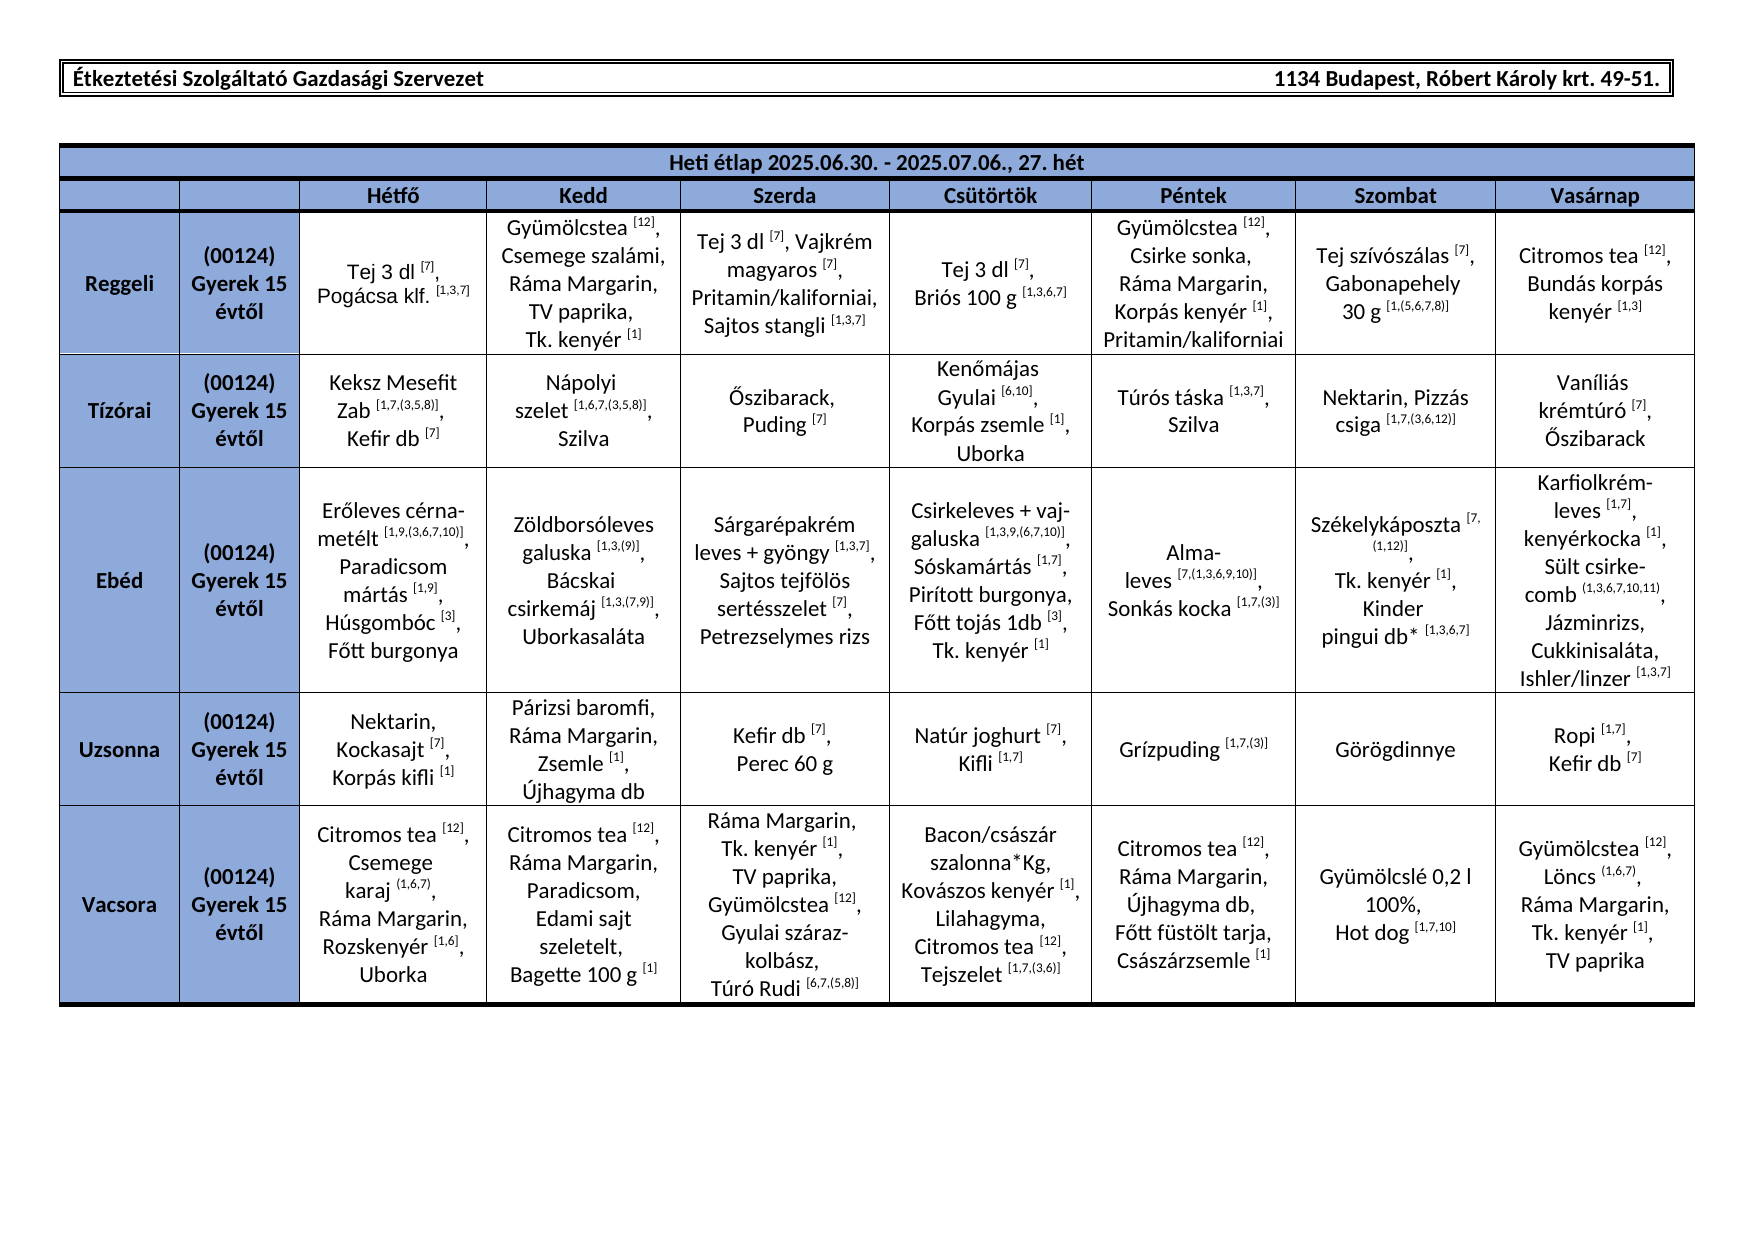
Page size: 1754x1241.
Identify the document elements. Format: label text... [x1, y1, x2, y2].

table_cell (00124) Gyerek 15 évtől [180, 213, 299, 353]
table_cell Tej szívószálas [7], Gabonapehely 30 g [1,(5,6,7,8)] [1296, 213, 1495, 353]
table_cell Csirkeleves + vaj-galuska [1,3,9,(6,7,10)], Sóskamártás [1,7], Pirított burgonya, Főtt tojás 1db [3], Tk. kenyér [1] [890, 468, 1091, 692]
table_cell Uzsonna [60, 693, 179, 805]
table_cell Zöldborsóleves galuska [1,3,(9)], Bácskai csirkemáj [1,3,(7,9)], Uborkasaláta [487, 468, 680, 692]
table_cell Nápolyi szelet [1,6,7,(3,5,8)], Szilva [487, 355, 680, 467]
table_cell Grízpuding [1,7,(3)] [1092, 693, 1295, 805]
table_cell Gyümölcstea [12], Löncs (1,6,7), Ráma Margarin, Tk. kenyér [1], TV paprika [1496, 806, 1694, 1002]
table_cell Kefir db [7], Perec 60 g [681, 693, 889, 805]
table_cell Erőleves cérna-metélt [1,9,(3,6,7,10)], Paradicsom mártás [1,9], Húsgombóc [3], Főtt burgonya [300, 468, 486, 692]
table_cell Tej 3 dl [7], Pogácsa klf. [1,3,7] [300, 213, 486, 353]
table_cell Gyümölcstea [12], Csemege szalámi, Ráma Margarin, TV paprika, Tk. kenyér [1] [487, 213, 680, 353]
table_cell Natúr joghurt [7], Kifli [1,7] [890, 693, 1091, 805]
table_cell (00124) Gyerek 15 évtől [180, 806, 299, 1002]
table_cell (00124) Gyerek 15 évtől [180, 468, 299, 692]
table_cell Ráma Margarin, Tk. kenyér [1], TV paprika, Gyümölcstea [12], Gyulai száraz-kolbász, Túró Rudi [6,7,(5,8)] [681, 806, 889, 1002]
table_cell Gyümölcstea [12], Csirke sonka, Ráma Margarin, Korpás kenyér [1], Pritamin/kaliforniai [1092, 213, 1295, 353]
table_cell Vacsora [60, 806, 179, 1002]
table_cell Vasárnap [1496, 181, 1694, 209]
table_cell Alma- leves [7,(1,3,6,9,10)], Sonkás kocka [1,7,(3)] [1092, 468, 1295, 692]
table_header 1134 Budapest, Róbert Károly krt. 49-51. [846, 64, 1669, 92]
table_cell Reggeli [60, 213, 179, 353]
table_cell Citromos tea [12], Csemege karaj (1,6,7), Ráma Margarin, Rozskenyér [1,6], Uborka [300, 806, 486, 1002]
table_cell Karfiolkrém- leves [1,7], kenyérkocka [1], Sült csirke- comb (1,3,6,7,10,11), Jázminrizs, Cukkinisaláta, Ishler/linzer [1,3,7] [1496, 468, 1694, 692]
table_cell Túrós táska [1,3,7], Szilva [1092, 355, 1295, 467]
table_header Heti étlap 2025.06.30. - 2025.07.06., 27. hét [60, 148, 1694, 176]
table_cell Tej 3 dl [7], Briós 100 g [1,3,6,7] [890, 213, 1091, 353]
table_cell Citromos tea [12], Ráma Margarin, Paradicsom, Edami sajt szeletelt, Bagette 100 g [1] [487, 806, 680, 1002]
table_cell [60, 181, 179, 209]
table_cell Őszibarack, Puding [7] [681, 355, 889, 467]
table_cell Gyümölcslé 0,2 l 100%, Hot dog [1,7,10] [1296, 806, 1495, 1002]
table_cell (00124) Gyerek 15 évtől [180, 693, 299, 805]
table_cell Tej 3 dl [7], Vajkrém magyaros [7], Pritamin/kaliforniai, Sajtos stangli [1,3,7] [681, 213, 889, 353]
table_cell Görögdinnye [1296, 693, 1495, 805]
table_cell [180, 181, 299, 209]
table_cell Kenőmájas Gyulai [6,10], Korpás zsemle [1], Uborka [890, 355, 1091, 467]
table_cell Kedd [487, 181, 680, 209]
table_cell Hétfő [300, 181, 486, 209]
table_cell Vaníliás krémtúró [7], Őszibarack [1496, 355, 1694, 467]
table_cell Péntek [1092, 181, 1295, 209]
table_cell Csütörtök [890, 181, 1091, 209]
table_cell Szombat [1296, 181, 1495, 209]
table_cell Párizsi baromfi, Ráma Margarin, Zsemle [1], Újhagyma db [487, 693, 680, 805]
table_cell Sárgarépakrém leves + gyöngy [1,3,7], Sajtos tejfölös sertésszelet [7], Petrezselymes rizs [681, 468, 889, 692]
table_cell Ebéd [60, 468, 179, 692]
table_cell Nektarin, Kockasajt [7], Korpás kifli [1] [300, 693, 486, 805]
table_cell Citromos tea [12], Ráma Margarin, Újhagyma db, Főtt füstölt tarja, Császárzsemle [1] [1092, 806, 1295, 1002]
table_cell Nektarin, Pizzás csiga [1,7,(3,6,12)] [1296, 355, 1495, 467]
table_cell (00124) Gyerek 15 évtől [180, 355, 299, 467]
table_cell Citromos tea [12], Bundás korpás kenyér [1,3] [1496, 213, 1694, 353]
table_cell Székelykáposzta [7,(1,12)], Tk. kenyér [1], Kinder pingui db* [1,3,6,7] [1296, 468, 1495, 692]
table_cell Tízórai [60, 355, 179, 467]
table_header Étkeztetési Szolgáltató Gazdasági Szervezet [64, 64, 846, 92]
table_cell Bacon/császár szalonna*Kg, Kovászos kenyér [1], Lilahagyma, Citromos tea [12], Tejszelet [1,7,(3,6)] [890, 806, 1091, 1002]
table_cell Keksz Mesefit Zab [1,7,(3,5,8)], Kefir db [7] [300, 355, 486, 467]
table_cell Szerda [681, 181, 889, 209]
table_cell Ropi [1,7], Kefir db [7] [1496, 693, 1694, 805]
